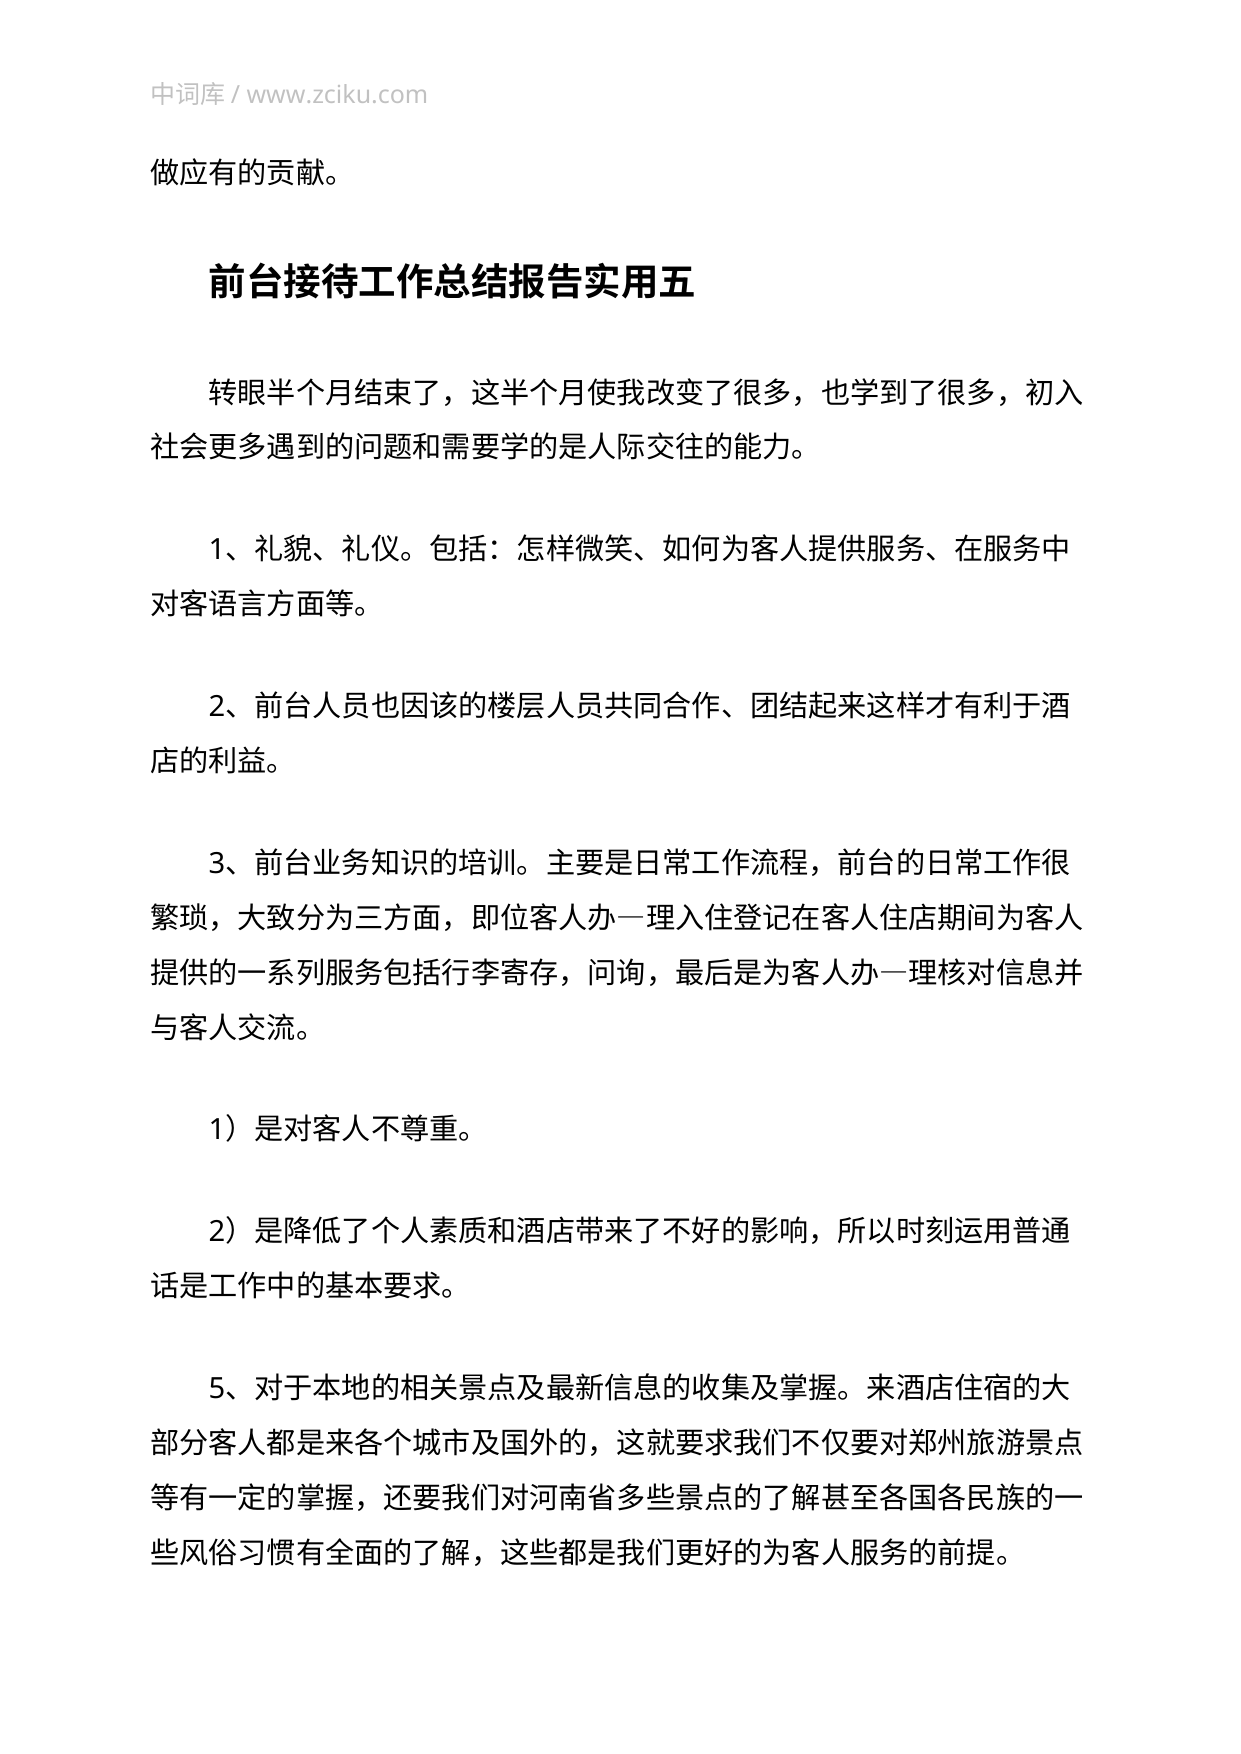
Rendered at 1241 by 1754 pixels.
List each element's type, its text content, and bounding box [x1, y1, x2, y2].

text 前台接待工作总结报告实用五 [150, 252, 1090, 306]
text 2、前台人员也因该的楼层人员共同合作、团结起来这样才有利于酒店的利益。 [150, 683, 1090, 780]
text 5、对于本地的相关景点及最新信息的收集及掌握。来酒店住宿的大部分客人都是来各个城市及国外的，这就要求我们不仅要对郑州旅游景点等有一定的掌握，还要我们对河南省多些景点的了解甚至各国各民族的一些风俗习惯有全面的了解，这些都是我们更好的为客人服务的前提。 [150, 1365, 1090, 1572]
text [150, 150, 1090, 192]
text 3、前台业务知识的培训。主要是日常工作流程，前台的日常工作很繁琐，大致分为三方面，即位客人办—理入住登记在客人住店期间为客人提供的一系列服务包括行李寄存，问询，最后是为客人办—理核对信息并与客人交流。 [150, 839, 1090, 1046]
text 1）是对客人不尊重。 [150, 1106, 1090, 1148]
text 转眼半个月结束了，这半个月使我改变了很多，也学到了很多，初入社会更多遇到的问题和需要学的是人际交往的能力。 [150, 369, 1090, 466]
text 2）是降低了个人素质和酒店带来了不好的影响，所以时刻运用普通话是工作中的基本要求。 [150, 1208, 1090, 1305]
text 1、礼貌、礼仪。包括：怎样微笑、如何为客人提供服务、在服务中对客语言方面等。 [150, 526, 1090, 623]
